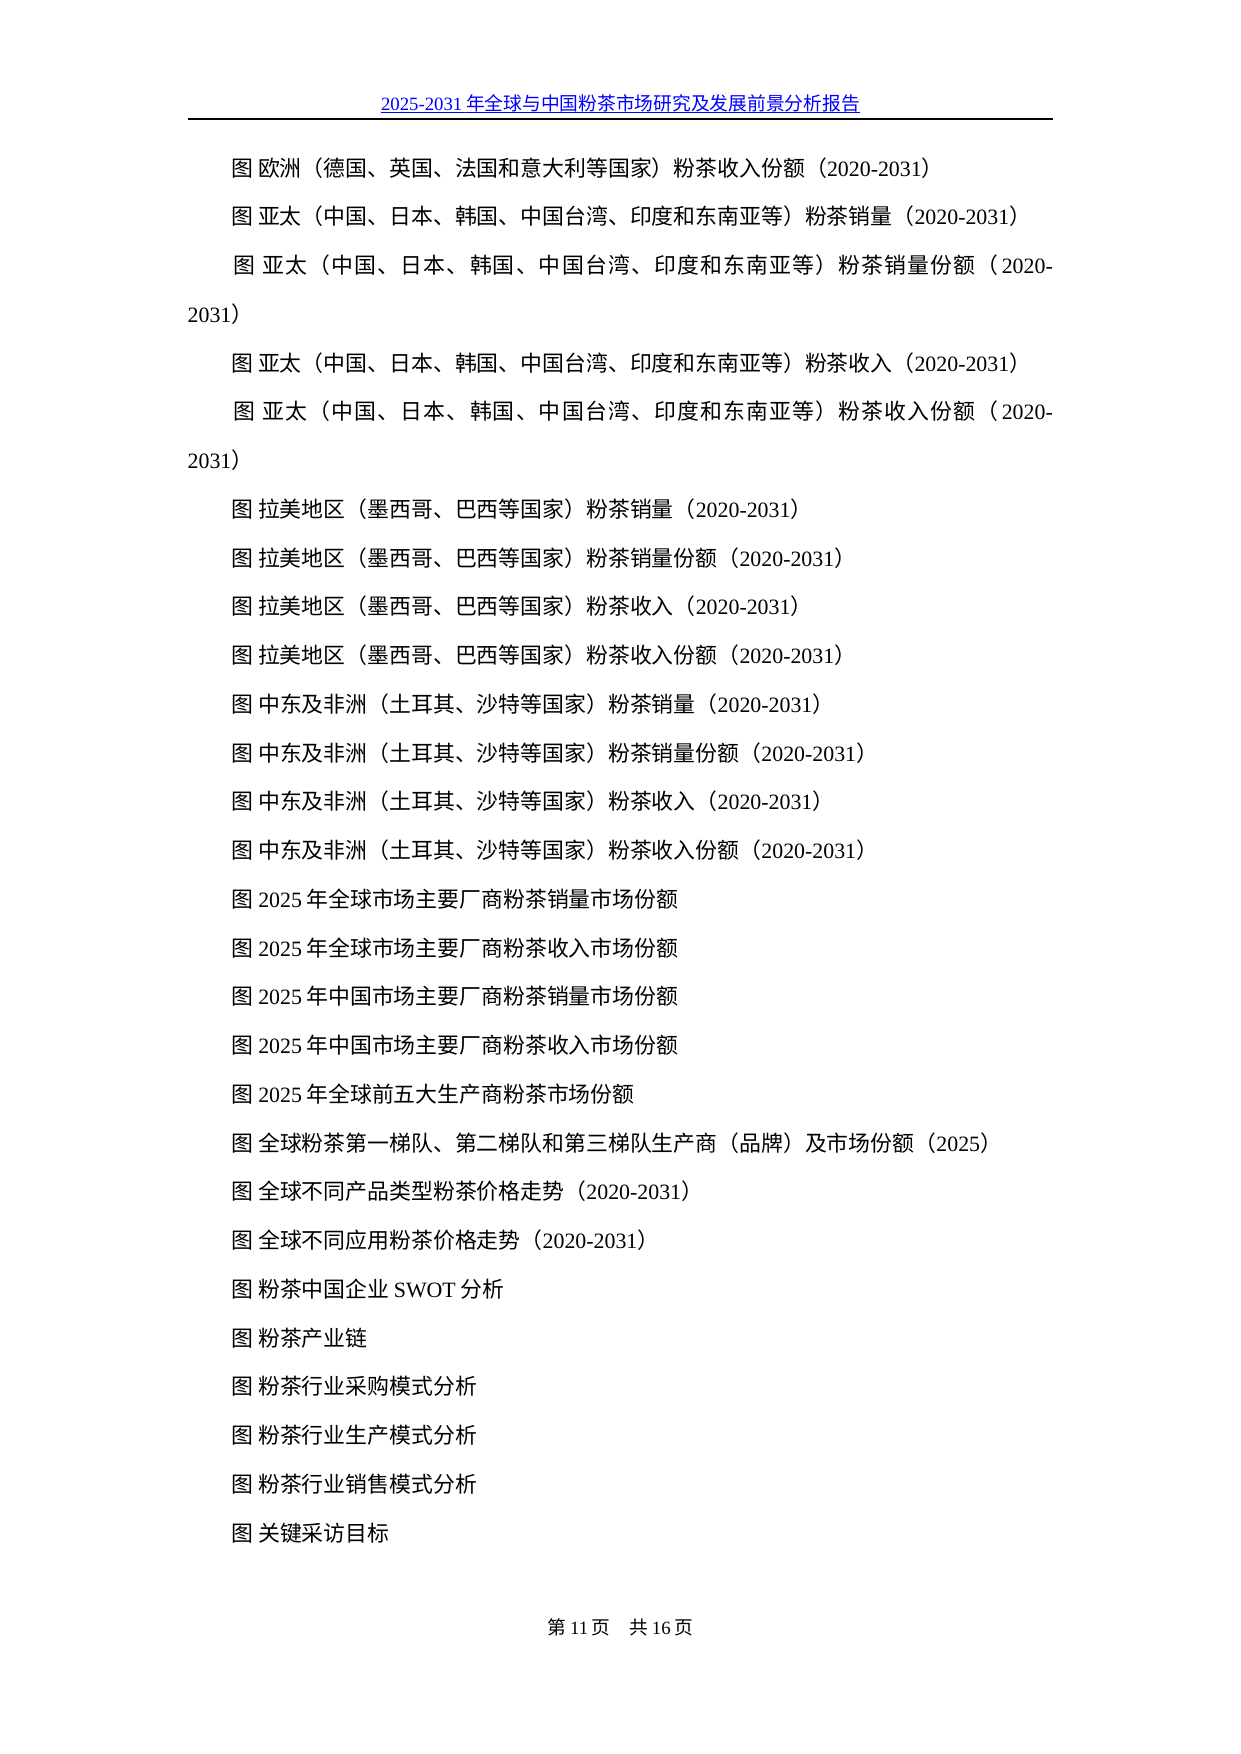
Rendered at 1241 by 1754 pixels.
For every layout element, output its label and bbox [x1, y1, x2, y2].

text [187, 150, 1053, 1548]
